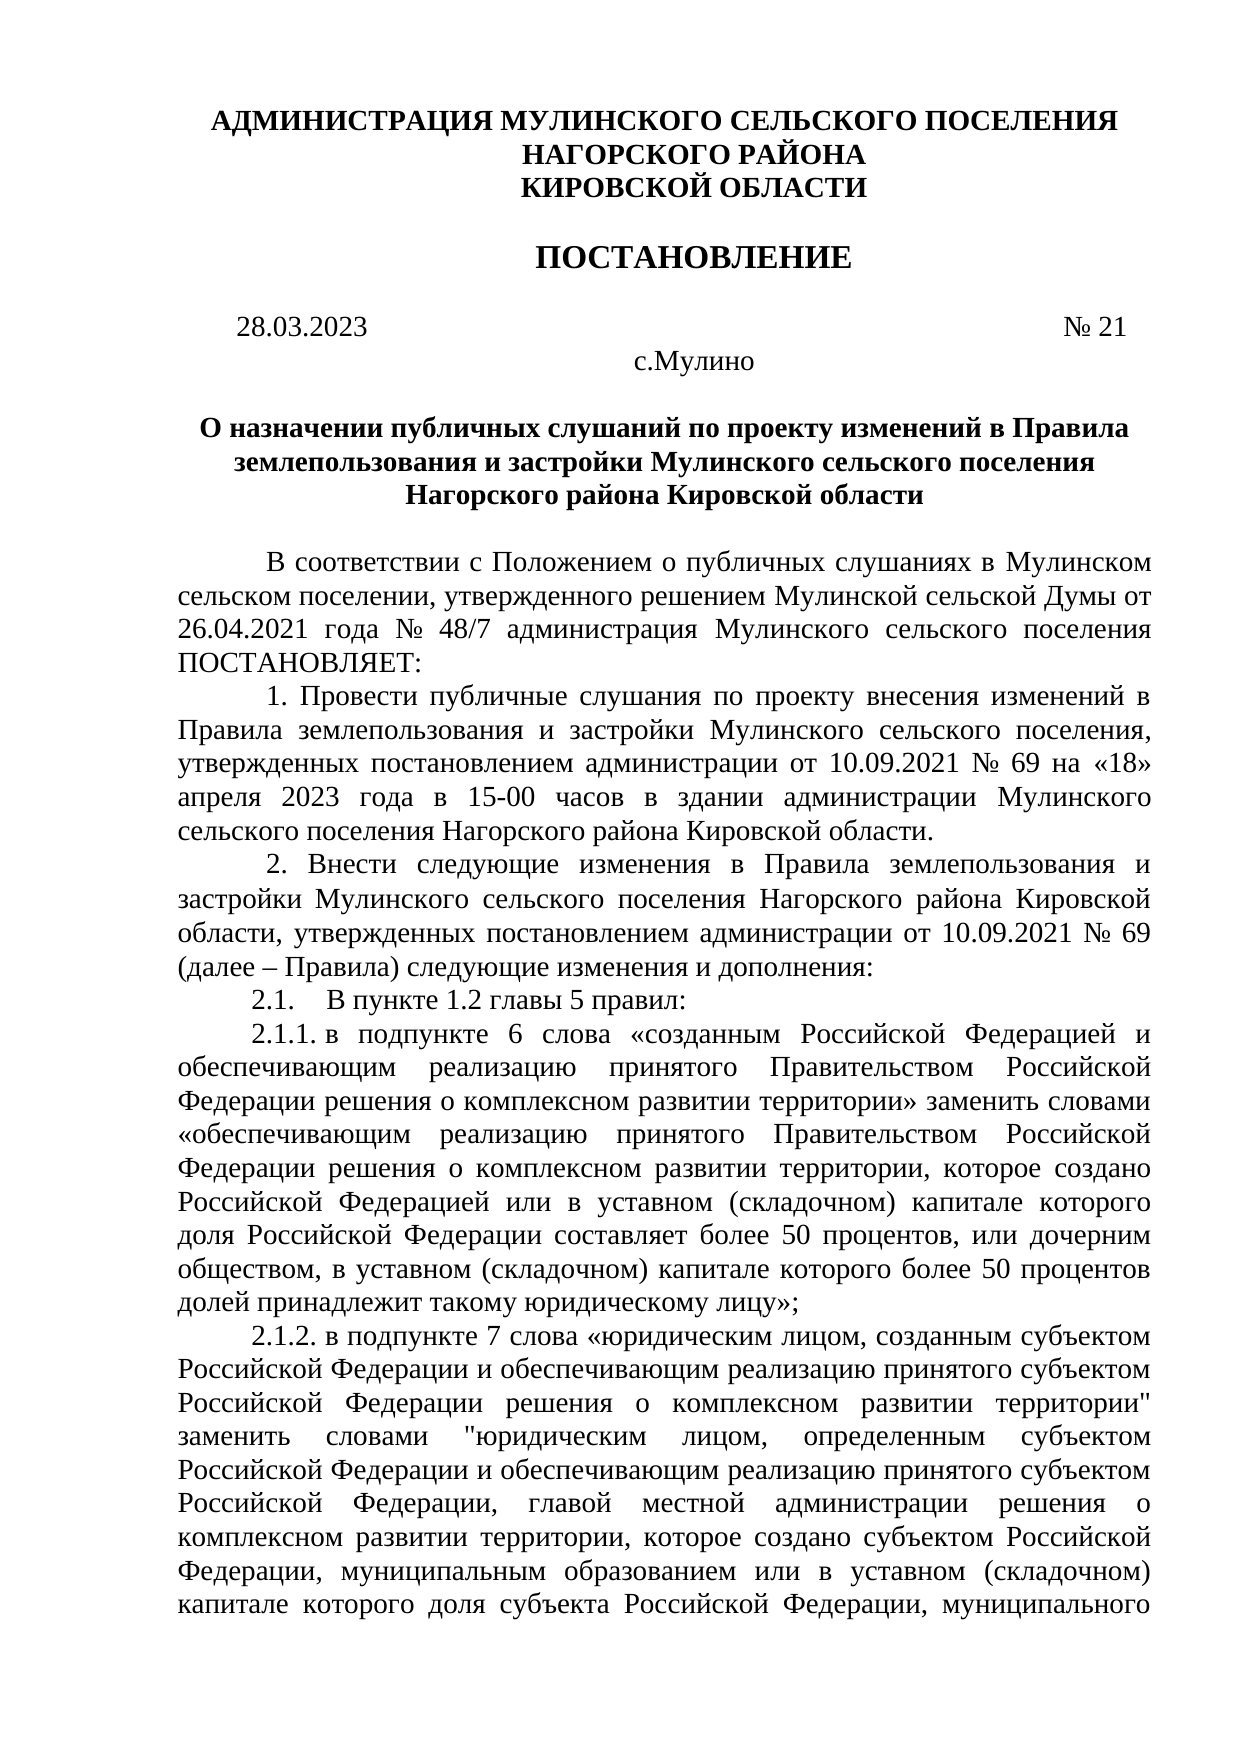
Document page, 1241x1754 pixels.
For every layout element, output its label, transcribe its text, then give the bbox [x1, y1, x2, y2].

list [177, 1318, 1152, 1620]
text КИРОВСКОЙ ОБЛАСТИ [177, 171, 1152, 204]
list 1. Провести публичные слушания по проекту внесения изменений в Правила землепользования и застройки Мулинского сельского поселения, утвержденных постановлением администрации от 10.09.2021 № 69 на «18» апреля 2023 года в 15-00 часов в здании администрации Мулинского сельского поселения Нагорского района Кировской области. [177, 678, 1152, 846]
list 2. Внести следующие изменения в Правила землепользования и застройки Мулинского сельского поселения Нагорского района Кировской области, утвержденных постановлением администрации от 10.09.2021 № 69 (далее – Правила) следующие изменения и дополнения: [177, 846, 1152, 982]
table_header № 21 [664, 310, 1163, 343]
list В пункте 1.2 главы 5 правил: [251, 982, 1152, 1016]
list в подпункте 6 слова «созданным Российской Федерацией и обеспечивающим реализацию принятого Правительством Российской Федерации решения о комплексном развитии территории» заменить словами «обеспечивающим реализацию принятого Правительством Российской Федерации решения о комплексном развитии территории, которое создано Российской Федерацией или в уставном (складочном) капитале которого доля Российской Федерации составляет более 50 процентов, или дочерним обществом, в уставном (складочном) капитале которого более 50 процентов долей принадлежит такому юридическому лицу»; [177, 1016, 1152, 1318]
text В соответствии с Положением о публичных слушаниях в Мулинском сельском поселении, утвержденного решением Мулинской сельской Думы от 26.04.2021 года № 48/7 администрация Мулинского сельского поселения ПОСТАНОВЛЯЕТ: [177, 544, 1152, 678]
text ПОСТАНОВЛЕНИЕ [177, 238, 1152, 276]
text О назначении публичных слушаний по проекту изменений в Правила землепользования и застройки Мулинского сельского поселения Нагорского района Кировской области [177, 410, 1152, 511]
text НАГОРСКОГО РАЙОНА [177, 137, 1152, 171]
text с.Мулино [177, 343, 1152, 377]
table_header 28.03.2023 [166, 310, 664, 343]
text АДМИНИСТРАЦИЯ МУЛИНСКОГО СЕЛЬСКОГО ПОСЕЛЕНИЯ [177, 103, 1152, 137]
